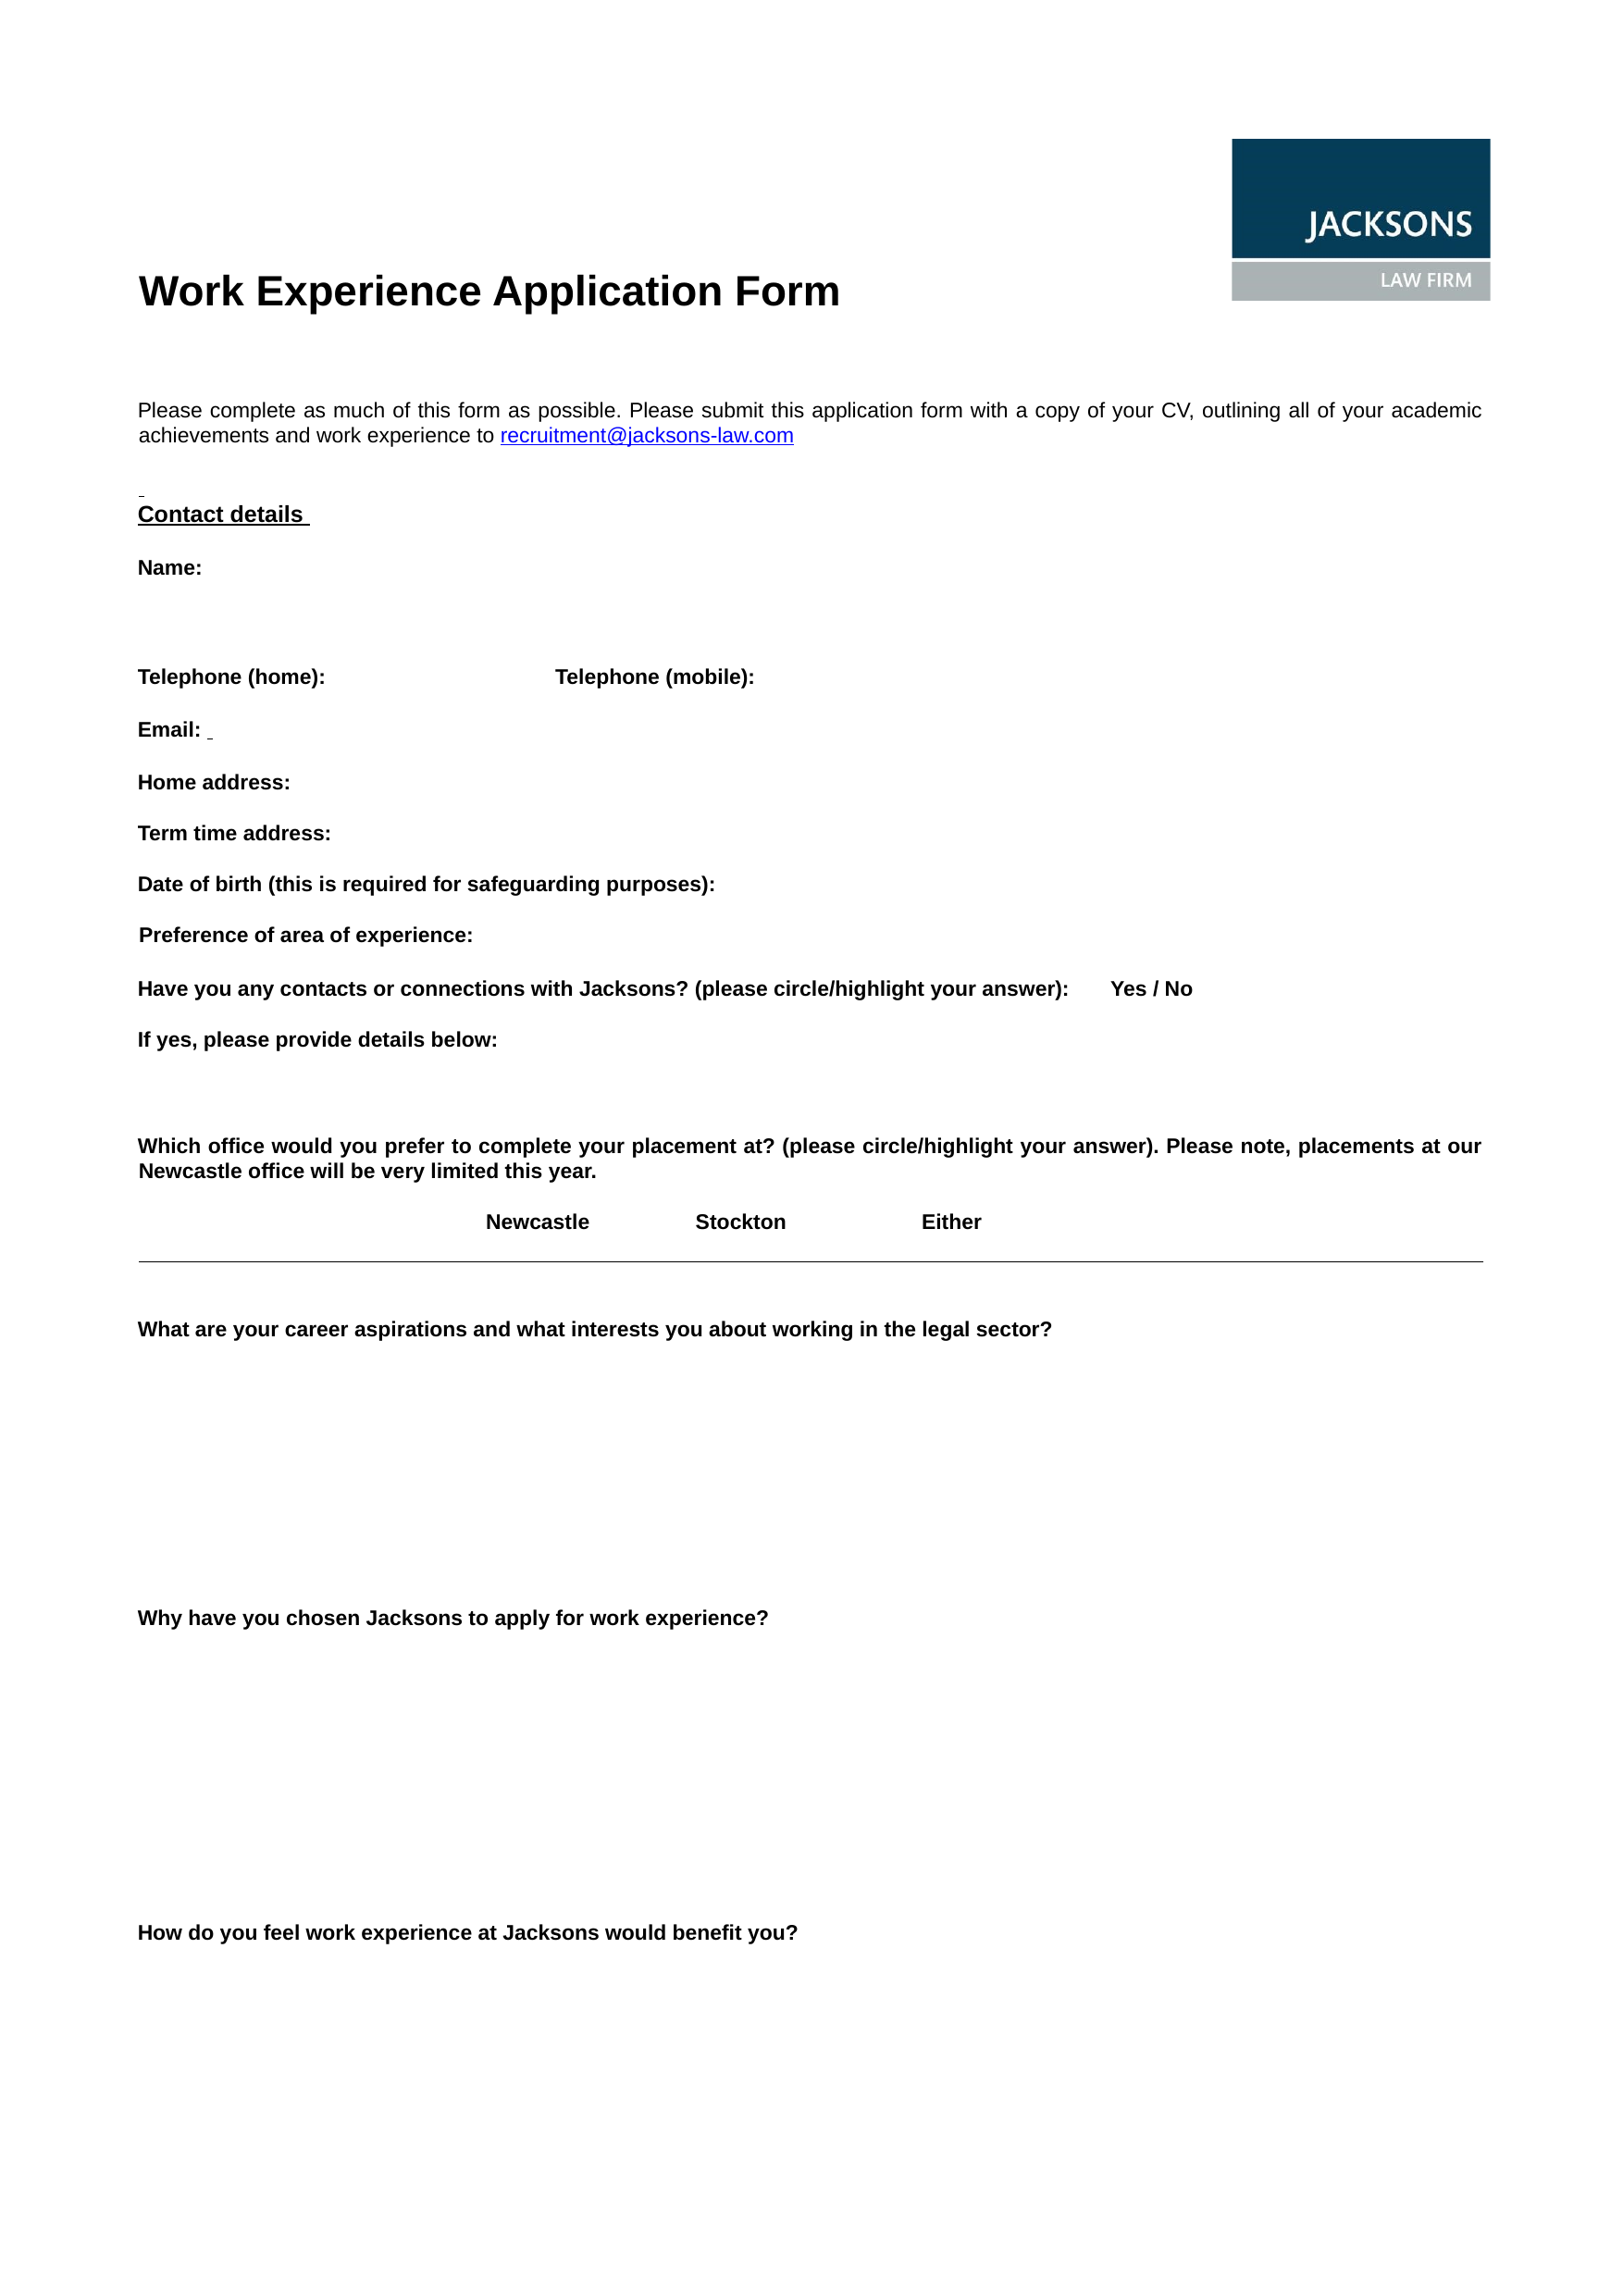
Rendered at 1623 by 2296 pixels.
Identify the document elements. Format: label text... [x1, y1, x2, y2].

text Email: [137, 717, 1483, 741]
text Term time address: [137, 821, 1483, 845]
picture [1232, 252, 1491, 301]
text Date of birth (this is required for safeguarding purposes): [137, 872, 1483, 897]
text If yes, please provide details below: [137, 1027, 1483, 1051]
text How do you feel work experience at Jacksons would benefit you? [137, 1920, 1483, 1945]
text What are your career aspirations and what interests you about working in the legal sector? [137, 1317, 1483, 1341]
text Newcastle Stockton Either [415, 1210, 1483, 1234]
text Work Experience Application Form [139, 267, 1139, 315]
text Which office would you prefer to complete your placement at? (please circle/highlight your answer). Please note, placements at our Newcastle office will be very limited this year. [137, 1133, 1483, 1183]
text Home address: [137, 770, 1483, 794]
text Preference of area of experience: [139, 923, 1483, 948]
text Please complete as much of this form as possible. Please submit this application form with a copy of your CV, outlining all of your academic achievements and work experience to recruitment@jacksons-law.com [137, 398, 1483, 447]
picture [1304, 206, 1473, 250]
text Why have you chosen Jacksons to apply for work experience? [137, 1606, 1483, 1630]
text Contact details [137, 501, 1483, 527]
text Have you any contacts or connections with Jacksons? (please circle/highlight your answer): Yes / No [137, 976, 1483, 1000]
text Telephone (home): Telephone (mobile): [137, 664, 1483, 689]
text Name: [137, 555, 1483, 579]
